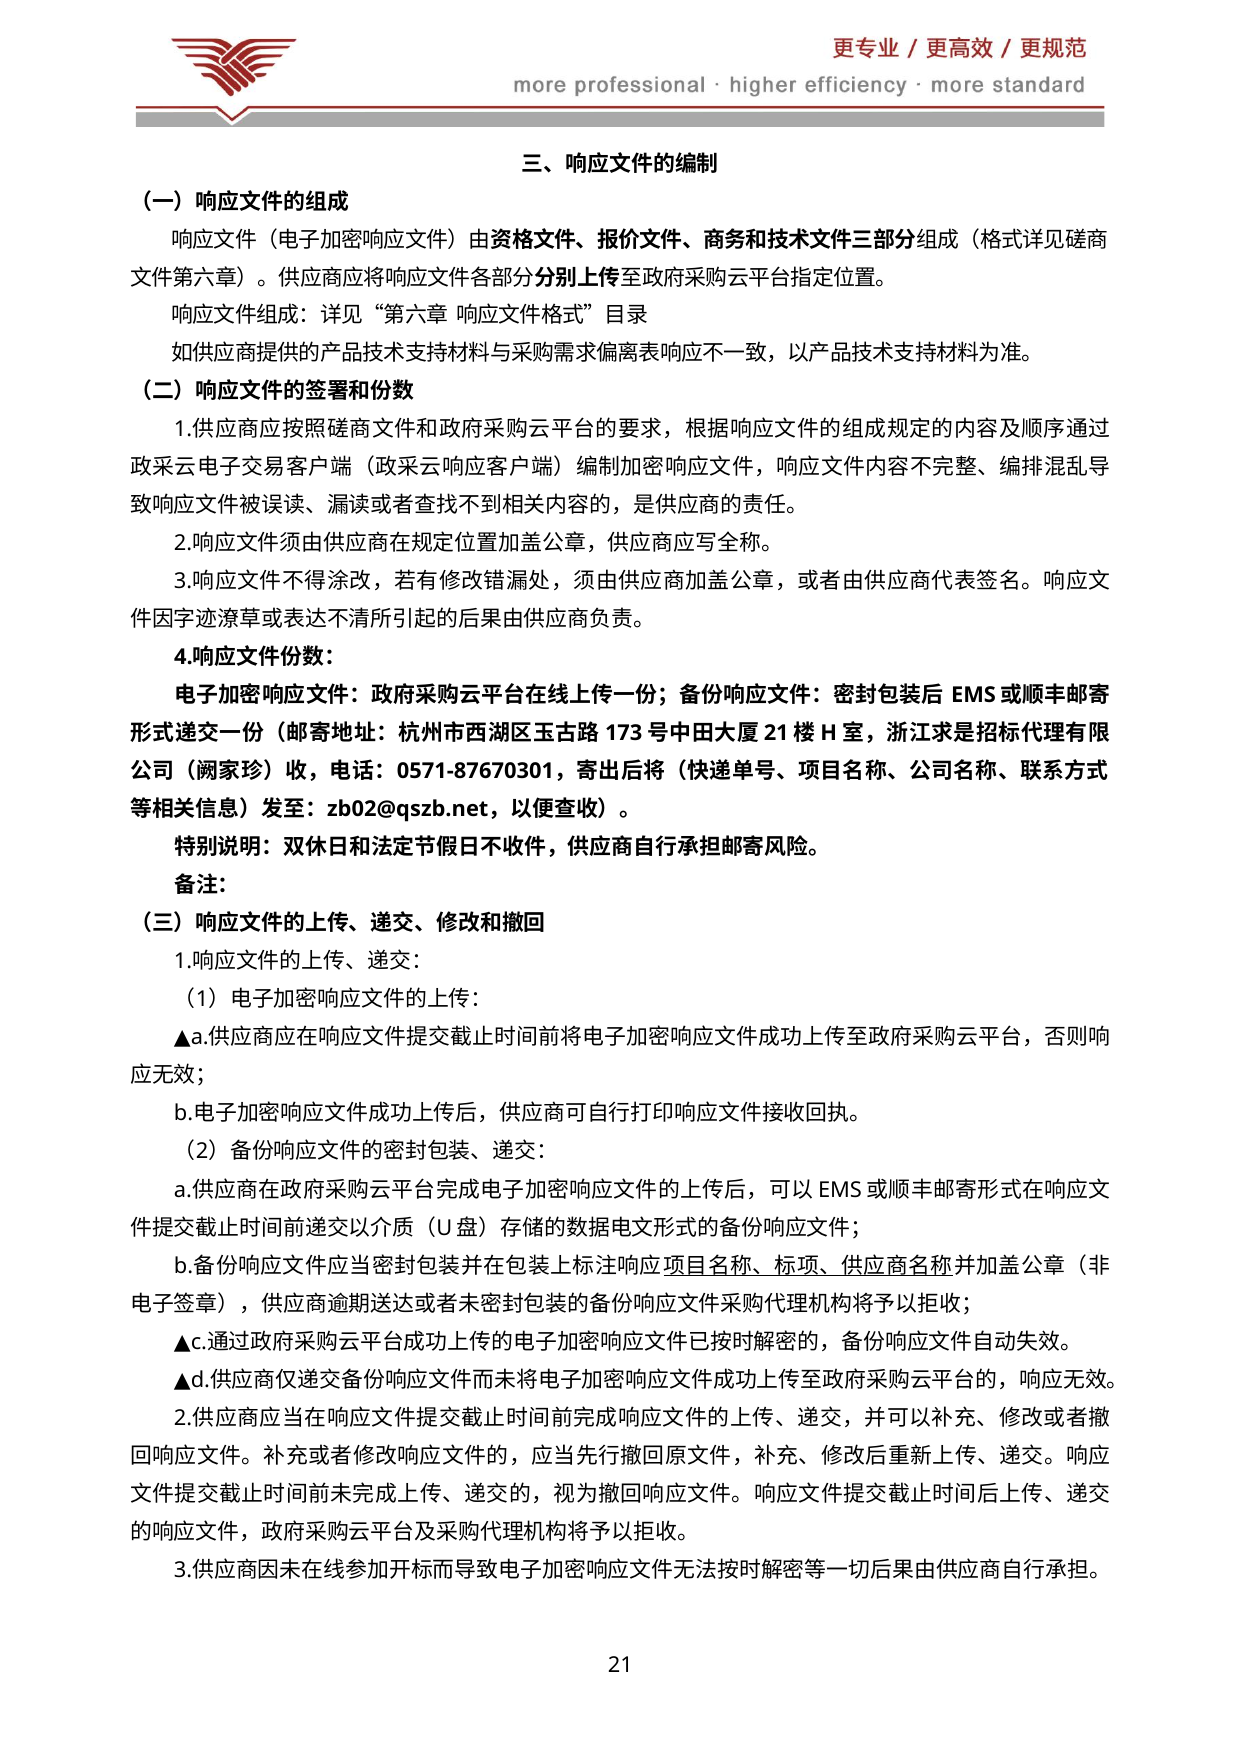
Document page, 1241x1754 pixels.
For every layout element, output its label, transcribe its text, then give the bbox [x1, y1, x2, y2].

text 特别说明：双休日和法定节假日不收件，供应商自行承担邮寄风险。 [130, 829, 1110, 861]
text （二）响应文件的签署和份数 [130, 373, 1110, 405]
text （三）响应文件的上传、递交、修改和撤回 [130, 905, 1110, 937]
picture [135, 14, 1105, 127]
text （一）响应文件的组成 [130, 184, 1110, 215]
text 1.响应文件的上传、递交： [130, 943, 1110, 975]
text 2.响应文件须由供应商在规定位置加盖公章，供应商应写全称。 [130, 525, 1110, 557]
text 3.响应文件不得涂改，若有修改错漏处，须由供应商加盖公章，或者由供应商代表签名。响应文件因字迹潦草或表达不清所引起的后果由供应商负责。 [130, 563, 1110, 633]
text 响应文件（电子加密响应文件）由资格文件、报价文件、商务和技术文件三部分组成（格式详见磋商文件第六章）。供应商应将响应文件各部分分别上传至政府采购云平台指定位置。 [130, 222, 1110, 291]
text （1）电子加密响应文件的上传： [130, 981, 1110, 1013]
text ▲d.供应商仅递交备份响应文件而未将电子加密响应文件成功上传至政府采购云平台的，响应无效。 [130, 1362, 1110, 1393]
text 2.供应商应当在响应文件提交截止时间前完成响应文件的上传、递交，并可以补充、修改或者撤回响应文件。补充或者修改响应文件的，应当先行撤回原文件，补充、修改后重新上传、递交。响应文件提交截止时间前未完成上传、递交的，视为撤回响应文件。响应文件提交截止时间后上传、递交的响应文件，政府采购云平台及采购代理机构将予以拒收。 [130, 1400, 1110, 1545]
text b.备份响应文件应当密封包装并在包装上标注响应项目名称、标项、供应商名称并加盖公章（非电子签章），供应商逾期送达或者未密封包装的备份响应文件采购代理机构将予以拒收； [130, 1248, 1110, 1317]
text 如供应商提供的产品技术支持材料与采购需求偏离表响应不一致，以产品技术支持材料为准。 [130, 335, 1110, 367]
text 响应文件组成：详见“第六章 响应文件格式”目录 [130, 297, 1110, 329]
text （2）备份响应文件的密封包装、递交： [130, 1133, 1110, 1165]
text ▲a.供应商应在响应文件提交截止时间前将电子加密响应文件成功上传至政府采购云平台，否则响应无效； [130, 1019, 1110, 1089]
text 3.供应商因未在线参加开标而导致电子加密响应文件无法按时解密等一切后果由供应商自行承担。 [130, 1552, 1110, 1583]
text b.电子加密响应文件成功上传后，供应商可自行打印响应文件接收回执。 [130, 1095, 1110, 1127]
text 4.响应文件份数： [130, 639, 1110, 671]
text ▲c.通过政府采购云平台成功上传的电子加密响应文件已按时解密的，备份响应文件自动失效。 [130, 1324, 1110, 1355]
text 1.供应商应按照磋商文件和政府采购云平台的要求，根据响应文件的组成规定的内容及顺序通过政采云电子交易客户端（政采云响应客户端）编制加密响应文件，响应文件内容不完整、编排混乱导致响应文件被误读、漏读或者查找不到相关内容的，是供应商的责任。 [130, 411, 1110, 519]
text 三、响应文件的编制 [130, 146, 1110, 177]
text 电子加密响应文件：政府采购云平台在线上传一份；备份响应文件：密封包装后EMS或顺丰邮寄形式递交一份（邮寄地址：杭州市西湖区玉古路173号中田大厦21楼H室，浙江求是招标代理有限公司（阙家珍）收，电话：0571-87670301，寄出后将（快递单号、项目名称、公司名称、联系方式等相关信息）发至：zb02@qszb.net，以便查收）。 [130, 677, 1110, 823]
text a.供应商在政府采购云平台完成电子加密响应文件的上传后，可以EMS或顺丰邮寄形式在响应文件提交截止时间前递交以介质（U盘）存储的数据电文形式的备份响应文件； [130, 1172, 1110, 1241]
text 备注： [130, 867, 1110, 899]
